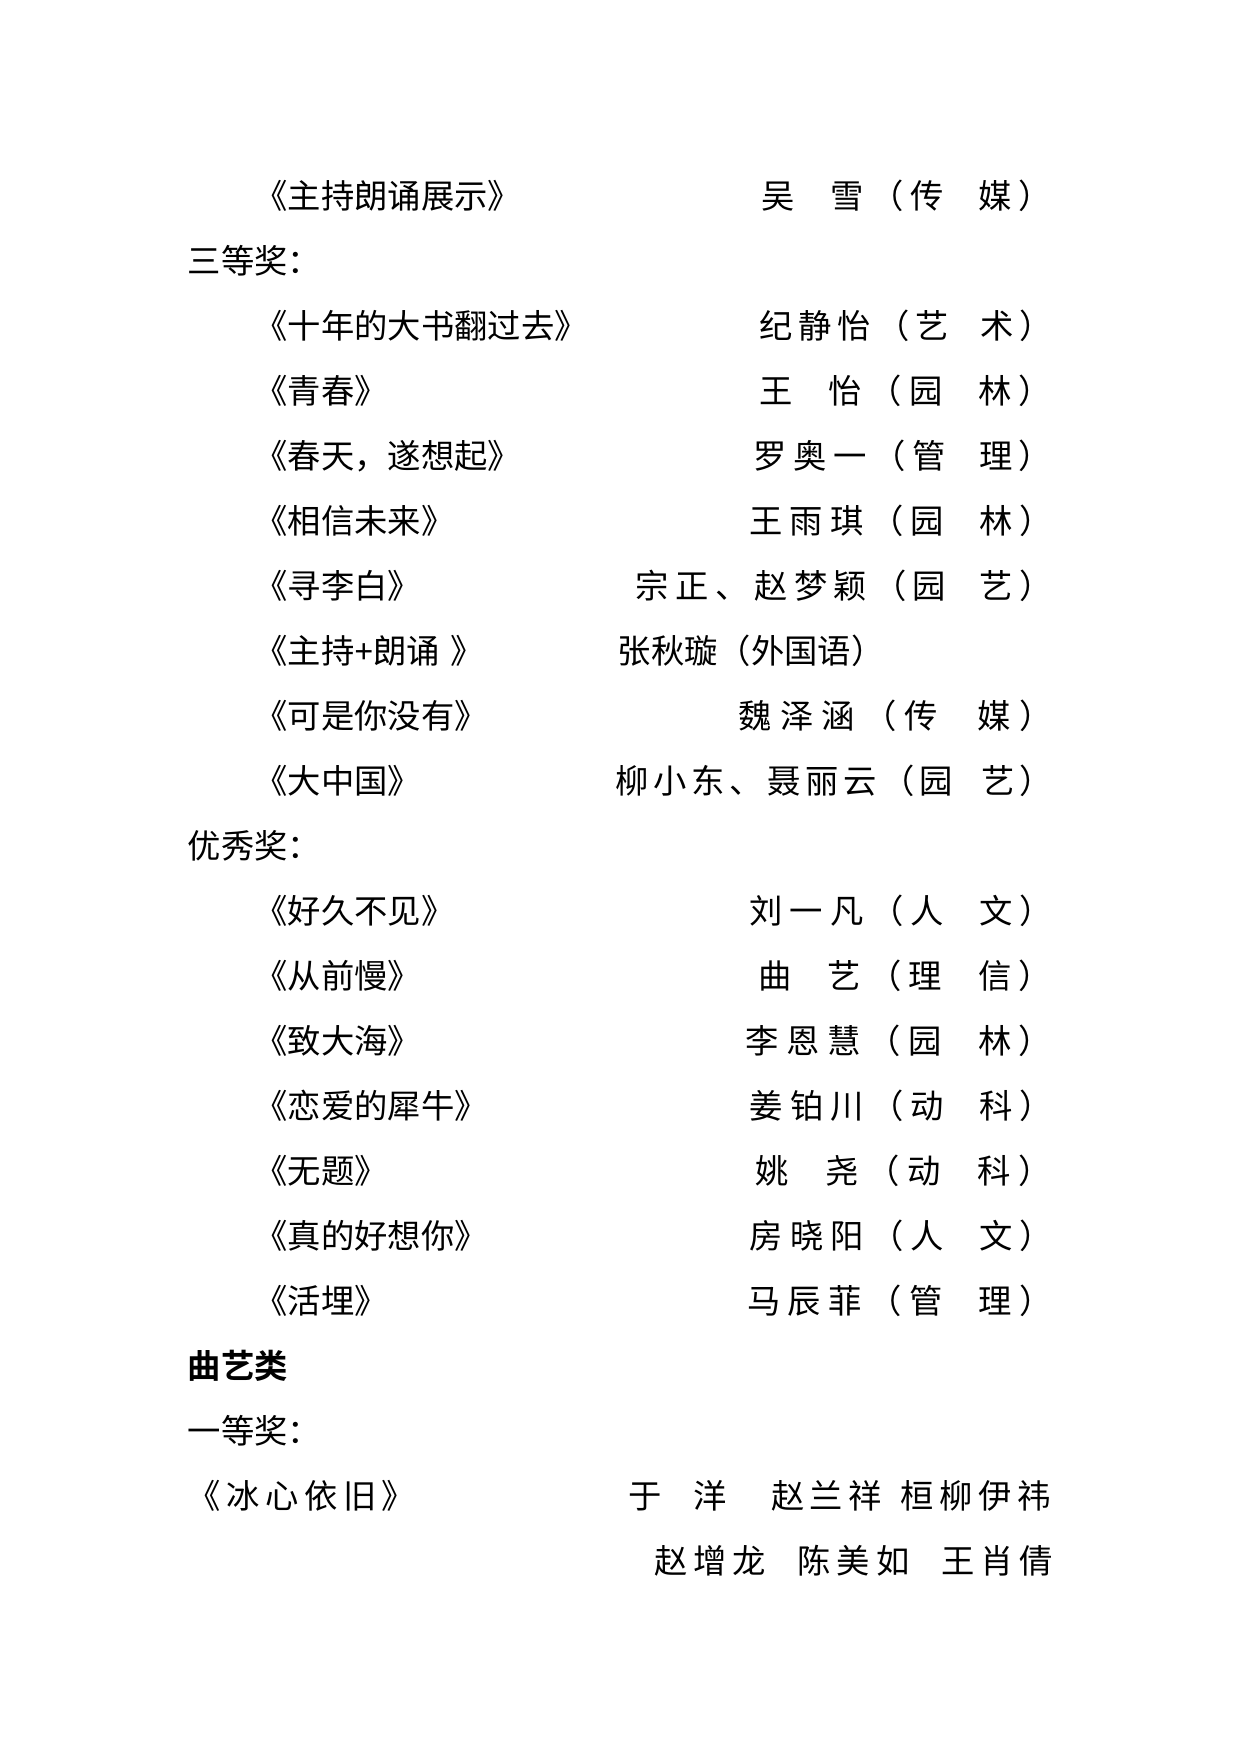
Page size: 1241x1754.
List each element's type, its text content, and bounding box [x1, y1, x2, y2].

text 《寻李白》 宗正、赵梦颖（园 艺） [187, 552, 1053, 617]
text 一等奖： [187, 1397, 1053, 1462]
text 《大中国》 柳小东、聂丽云（园 艺） [187, 747, 1053, 812]
text 赵增龙 陈美如 王肖倩 [187, 1527, 1053, 1592]
text 《十年的大书翻过去》 纪静怡（艺 术） [187, 292, 1053, 357]
text 《无题》 姚 尧（动 科） [187, 1137, 1053, 1202]
text 《可是你没有》 魏泽涵（传 媒） [187, 682, 1053, 747]
text 《青春》 王 怡（园 林） [187, 357, 1053, 422]
text 三等奖： [187, 227, 1053, 292]
text 《活埋》 马辰菲（管 理） [187, 1267, 1053, 1332]
text 《恋爱的犀牛》 姜铂川（动 科） [187, 1072, 1053, 1137]
text 《相信未来》 王雨琪（园 林） [187, 487, 1053, 552]
text 《冰心依旧》 于 洋 赵兰祥 桓柳伊祎 [187, 1462, 1053, 1527]
text 《主持朗诵展示》 吴 雪（传 媒） [187, 162, 1053, 227]
text 优秀奖： [187, 812, 1053, 877]
text 《真的好想你》 房晓阳（人 文） [187, 1202, 1053, 1267]
text 《主持+朗诵 》 张秋璇（外国语） [187, 617, 1053, 682]
text 曲艺类 [187, 1332, 1053, 1397]
text 《致大海》 李恩慧（园 林） [187, 1007, 1053, 1072]
text 《从前慢》 曲 艺（理 信） [187, 942, 1053, 1007]
text 《春天，遂想起》 罗奥一（管 理） [187, 422, 1053, 487]
text 《好久不见》 刘一凡（人 文） [187, 877, 1053, 942]
